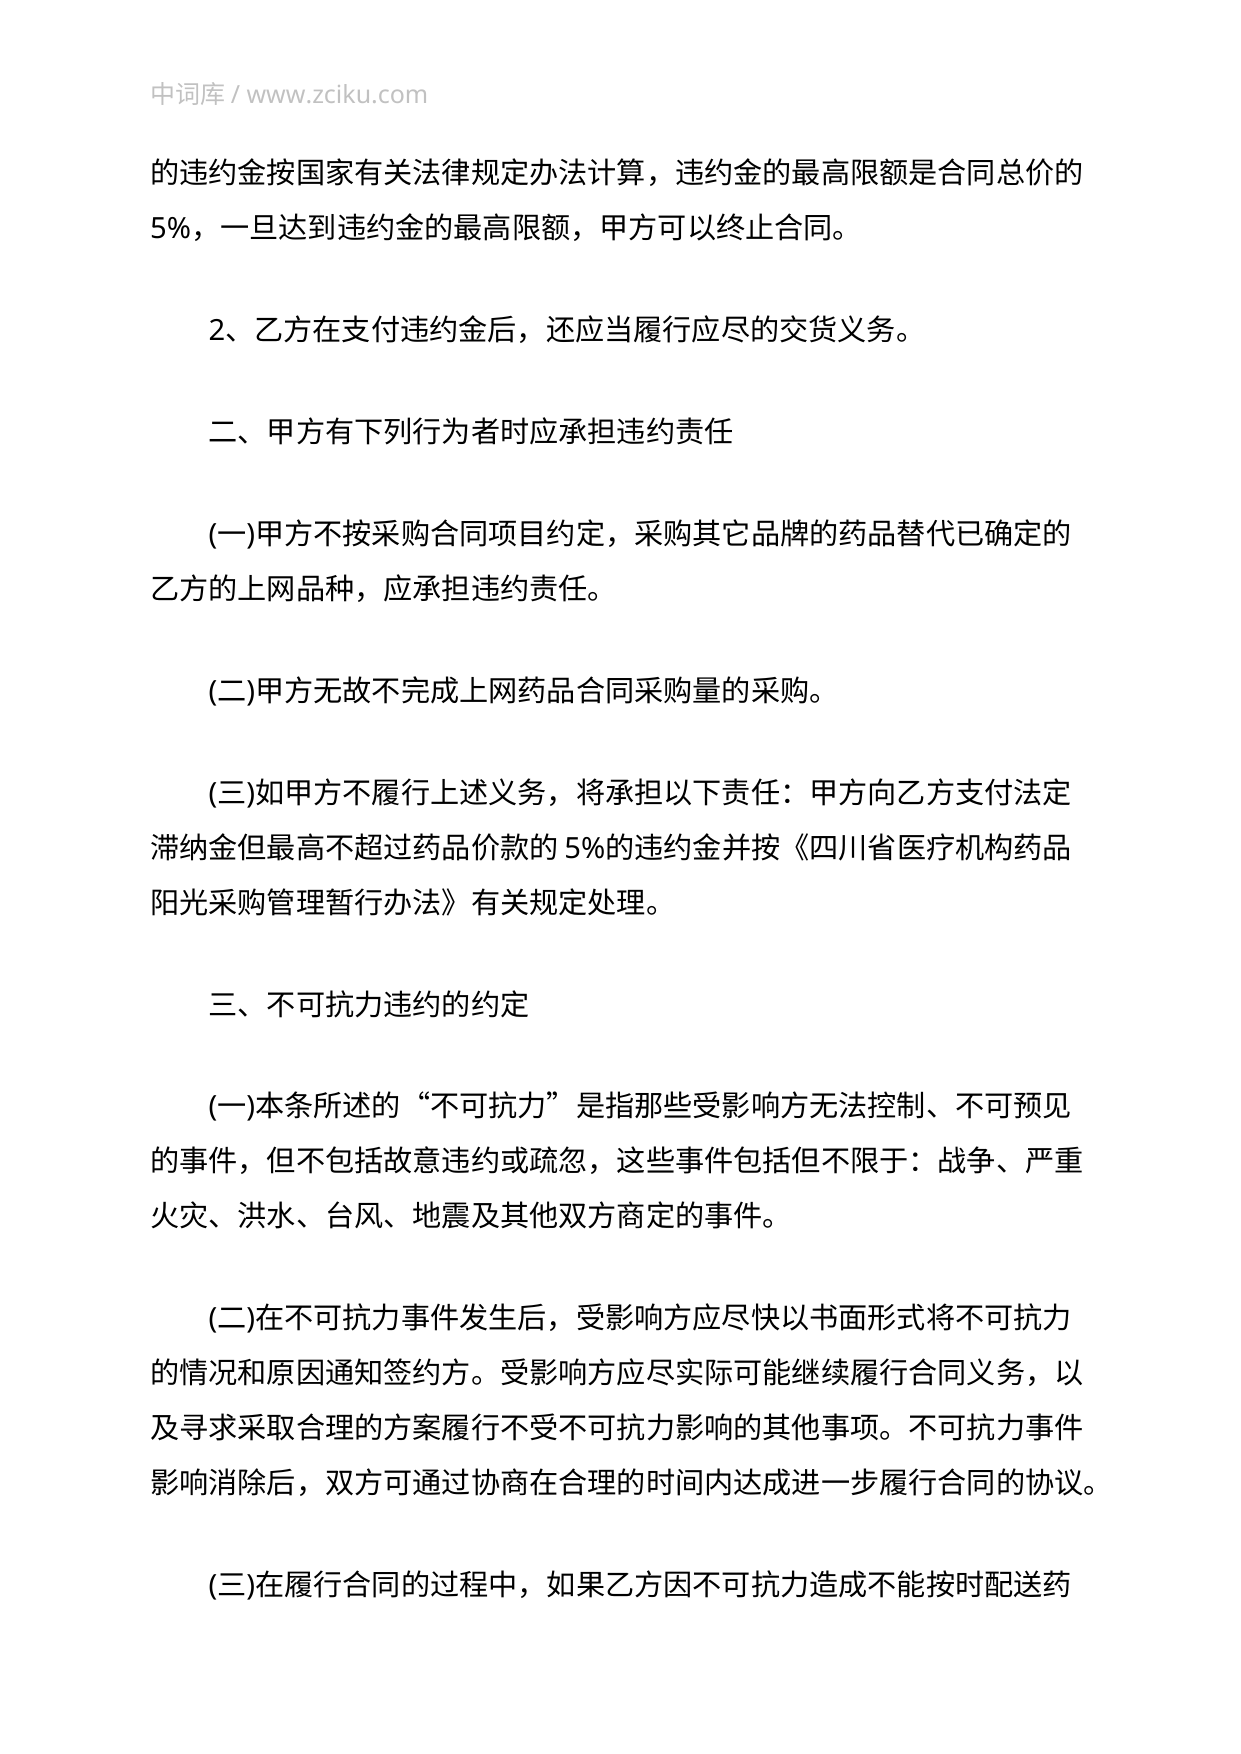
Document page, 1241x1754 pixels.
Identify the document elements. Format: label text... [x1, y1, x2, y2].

text 三、不可抗力违约的约定 [150, 981, 1090, 1023]
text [150, 150, 1090, 247]
text (二)甲方无故不完成上网药品合同采购量的采购。 [150, 667, 1090, 710]
text (三)如甲方不履行上述义务，将承担以下责任：甲方向乙方支付法定滞纳金但最高不超过药品价款的5%的违约金并按《四川省医疗机构药品阳光采购管理暂行办法》有关规定处理。 [150, 769, 1090, 922]
text (一)甲方不按采购合同项目约定，采购其它品牌的药品替代已确定的乙方的上网品种，应承担违约责任。 [150, 511, 1090, 608]
text (一)本条所述的“不可抗力”是指那些受影响方无法控制、不可预见的事件，但不包括故意违约或疏忽，这些事件包括但不限于：战争、严重火灾、洪水、台风、地震及其他双方商定的事件。 [150, 1083, 1090, 1235]
text (二)在不可抗力事件发生后，受影响方应尽快以书面形式将不可抗力的情况和原因通知签约方。受影响方应尽实际可能继续履行合同义务，以及寻求采取合理的方案履行不受不可抗力影响的其他事项。不可抗力事件影响消除后，双方可通过协商在合理的时间内达成进一步履行合同的协议。 [150, 1294, 1090, 1502]
text 二、甲方有下列行为者时应承担违约责任 [150, 409, 1090, 451]
text 2、乙方在支付违约金后，还应当履行应尽的交货义务。 [150, 307, 1090, 349]
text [150, 1561, 1090, 1603]
